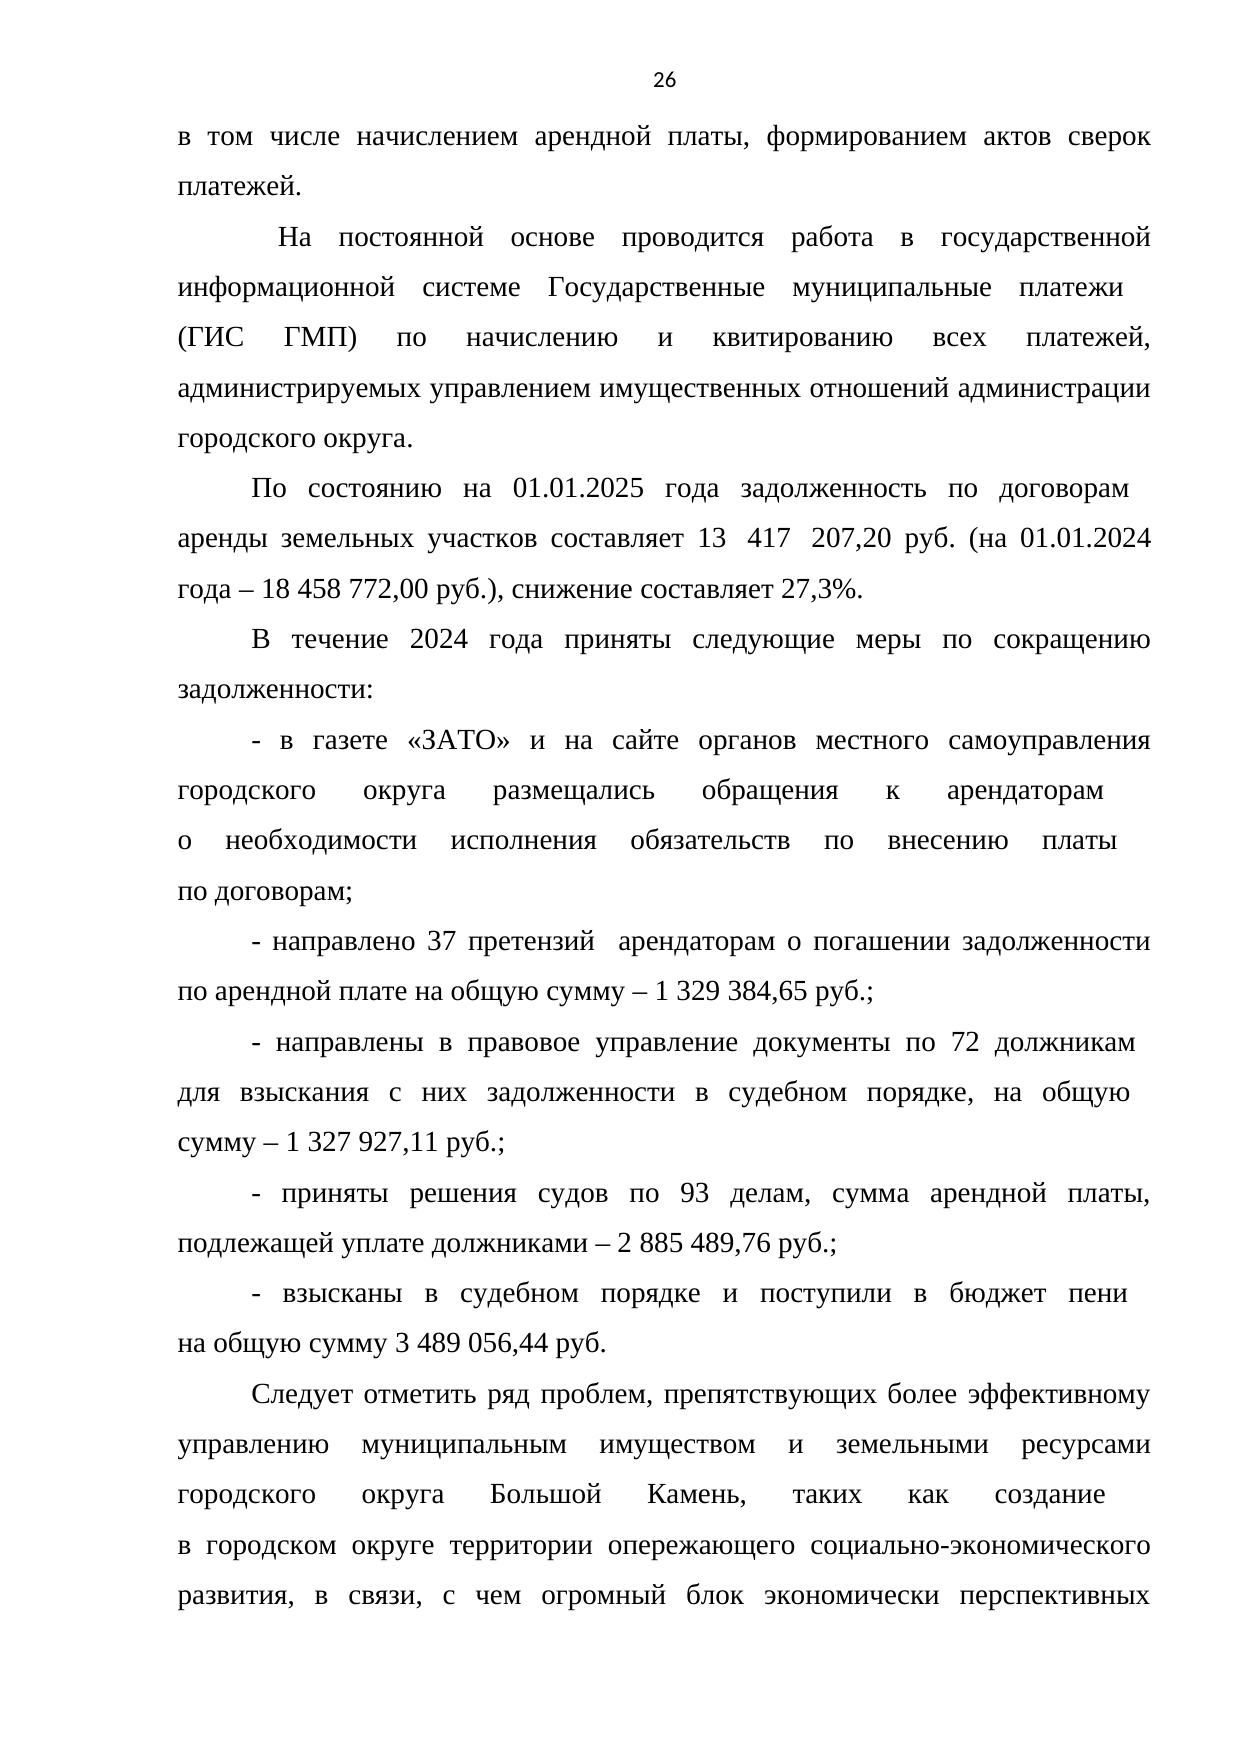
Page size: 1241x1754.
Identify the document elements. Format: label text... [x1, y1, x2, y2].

text - взысканы в судебном порядке и поступили в бюджет пени на общую сумму 3 489 056,44 руб. [177, 1275, 1152, 1359]
text - приняты решения судов по 93 делам, сумма арендной платы, подлежащей уплате должниками – 2 885 489,76 руб.; [177, 1175, 1152, 1258]
text - в газете «ЗАТО» и на сайте органов местного самоуправления городского округа размещались обращения к арендаторам о необходимости исполнения обязательств по внесению платы по договорам; [177, 722, 1152, 906]
text - направлены в правовое управление документы по 72 должникам для взыскания с них задолженности в судебном порядке, на общую сумму – 1 327 927,11 руб.; [177, 1024, 1152, 1158]
text По состоянию на 01.01.2025 года задолженность по договорам аренды земельных участков составляет 13 417 207,20 руб. (на 01.01.2024 года – 18 458 772,00 руб.), снижение составляет 27,3%. [177, 470, 1152, 604]
text На постоянной основе проводится работа в государственной информационной системе Государственные муниципальные платежи (ГИС ГМП) по начислению и квитированию всех платежей, администрируемых управлением имущественных отношений администрации городского округа. [177, 219, 1152, 453]
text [177, 118, 1152, 202]
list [177, 1376, 1152, 1611]
text - направлено 37 претензий арендаторам о погашении задолженности по арендной плате на общую сумму – 1 329 384,65 руб.; [177, 923, 1152, 1007]
text В течение 2024 года приняты следующие меры по сокращению задолженности: [177, 621, 1152, 705]
